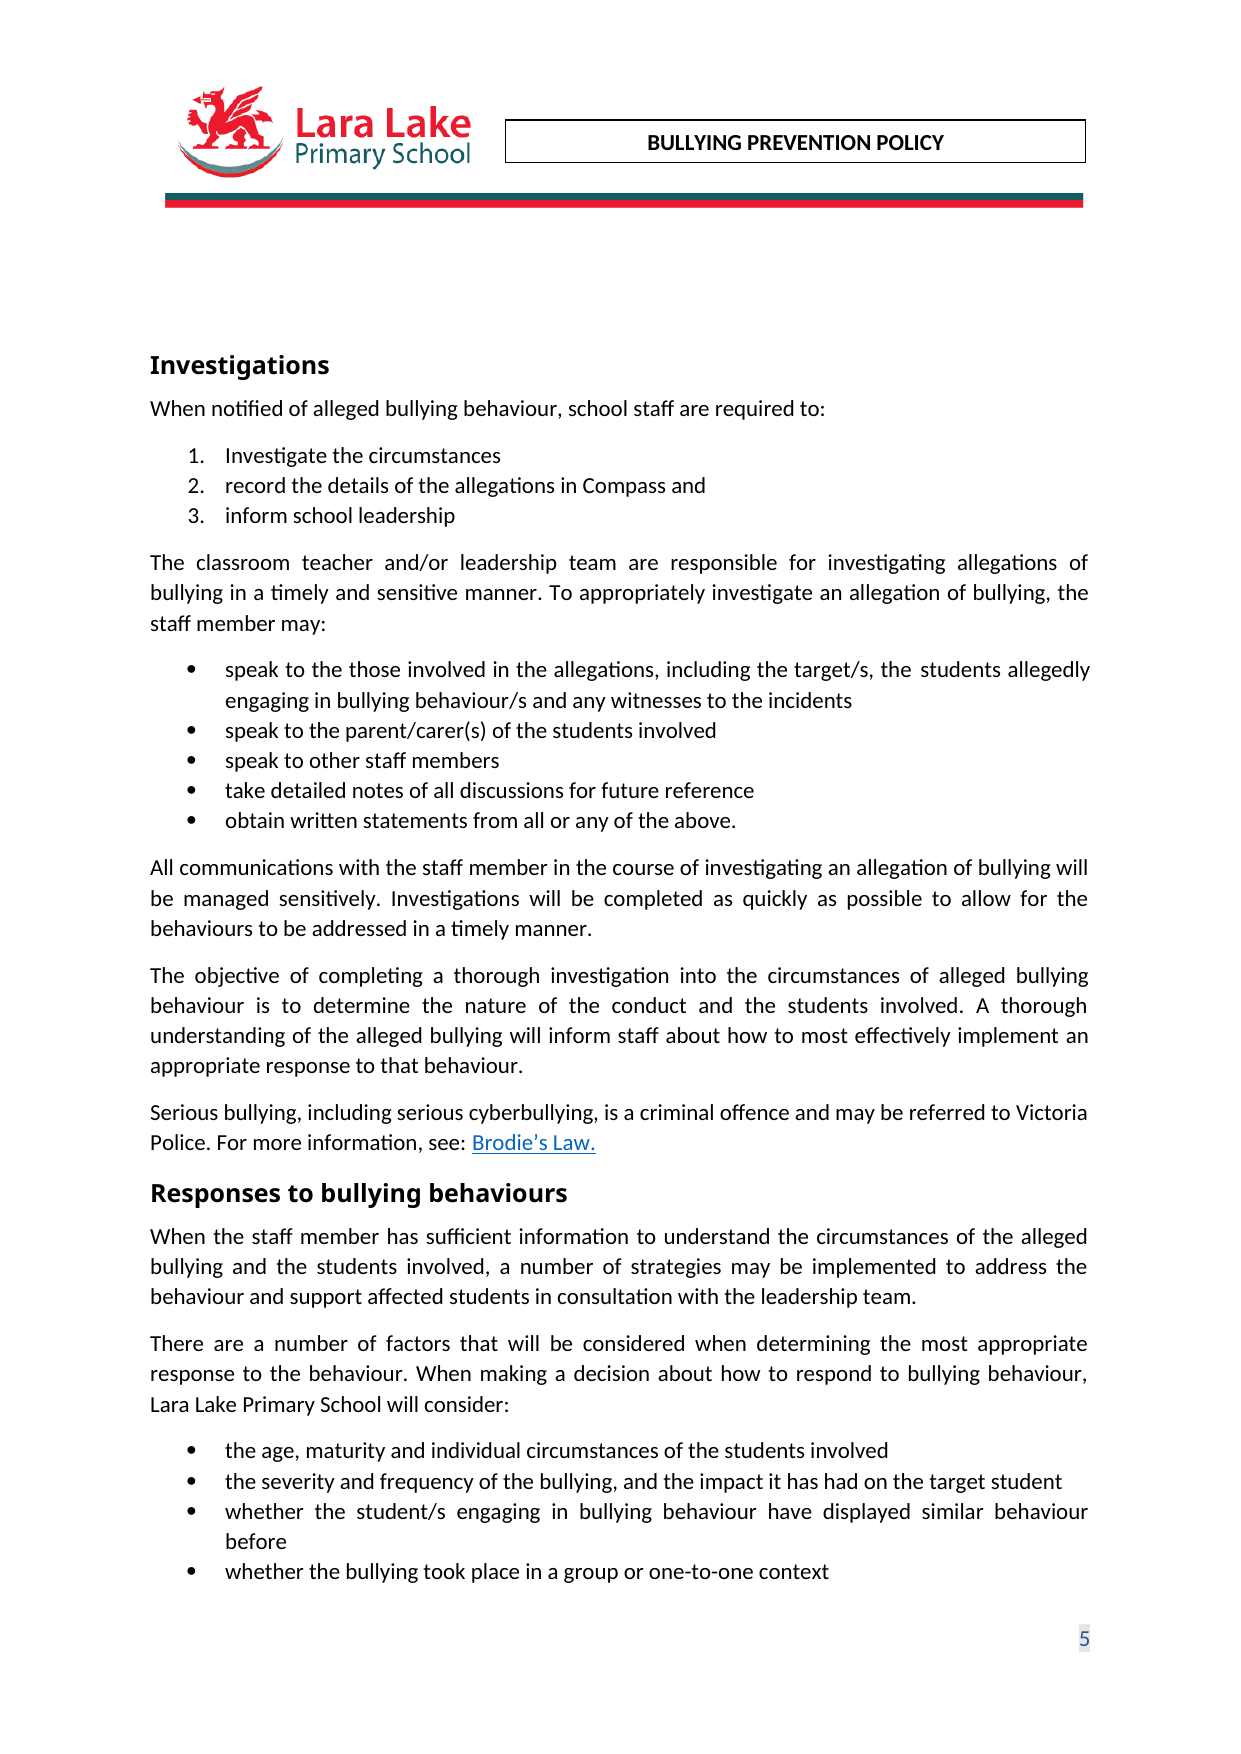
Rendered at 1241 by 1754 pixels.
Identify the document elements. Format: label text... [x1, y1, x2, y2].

list speak to other staff members [187, 746, 1090, 774]
text There are a number of factors that will be considered when determining the most appropriate response to the behaviour. When making a decision about how to respond to bullying behaviour, Lara Lake Primary School will consider: [150, 1329, 1090, 1418]
subtitle Responses to bullying behaviours [150, 1175, 1090, 1209]
text Serious bullying, including serious cyberbullying, is a criminal offence and may be referred to Victoria Police. For more information, see: Brodie’s Law. [150, 1098, 1090, 1157]
text The objective of completing a thorough investigation into the circumstances of alleged bullying behaviour is to determine the nature of the conduct and the students involved. A thorough understanding of the alleged bullying will inform staff about how to most effectively implement an appropriate response to that behaviour. [150, 961, 1090, 1079]
text The classroom teacher and/or leadership team are responsible for investigating allegations of bullying in a timely and sensitive manner. To appropriately investigate an allegation of bullying, the staff member may: [150, 548, 1090, 637]
text When notified of alleged bullying behaviour, school staff are required to: [150, 394, 1090, 422]
list whether the student/s engaging in bullying behaviour have displayed similar behaviour before [187, 1497, 1090, 1555]
list Investigate the circumstances [187, 441, 1090, 469]
subtitle Investigations [150, 348, 1090, 382]
list the severity and frequency of the bullying, and the impact it has had on the target student [187, 1467, 1090, 1495]
list speak to the parent/carer(s) of the students involved [187, 716, 1090, 744]
list speak to the those involved in the allegations, including the target/s, the students allegedly engaging in bullying behaviour/s and any witnesses to the incidents [187, 656, 1090, 714]
list record the details of the allegations in Compass and [187, 471, 1090, 499]
list take detailed notes of all discussions for future reference [187, 776, 1090, 804]
list whether the bullying took place in a group or one-to-one context [187, 1557, 1090, 1585]
list inform school leadership [187, 501, 1090, 529]
text All communications with the staff member in the course of investigating an allegation of bullying will be managed sensitively. Investigations will be completed as quickly as possible to allow for the behaviours to be addressed in a timely manner. [150, 853, 1090, 942]
list obtain written statements from all or any of the above. [187, 807, 1090, 835]
picture [150, 73, 1091, 227]
text When the staff member has sufficient information to understand the circumstances of the alleged bullying and the students involved, a number of strategies may be implemented to address the behaviour and support affected students in consultation with the leadership team. [150, 1222, 1090, 1310]
list the age, maturity and individual circumstances of the students involved [187, 1437, 1090, 1464]
